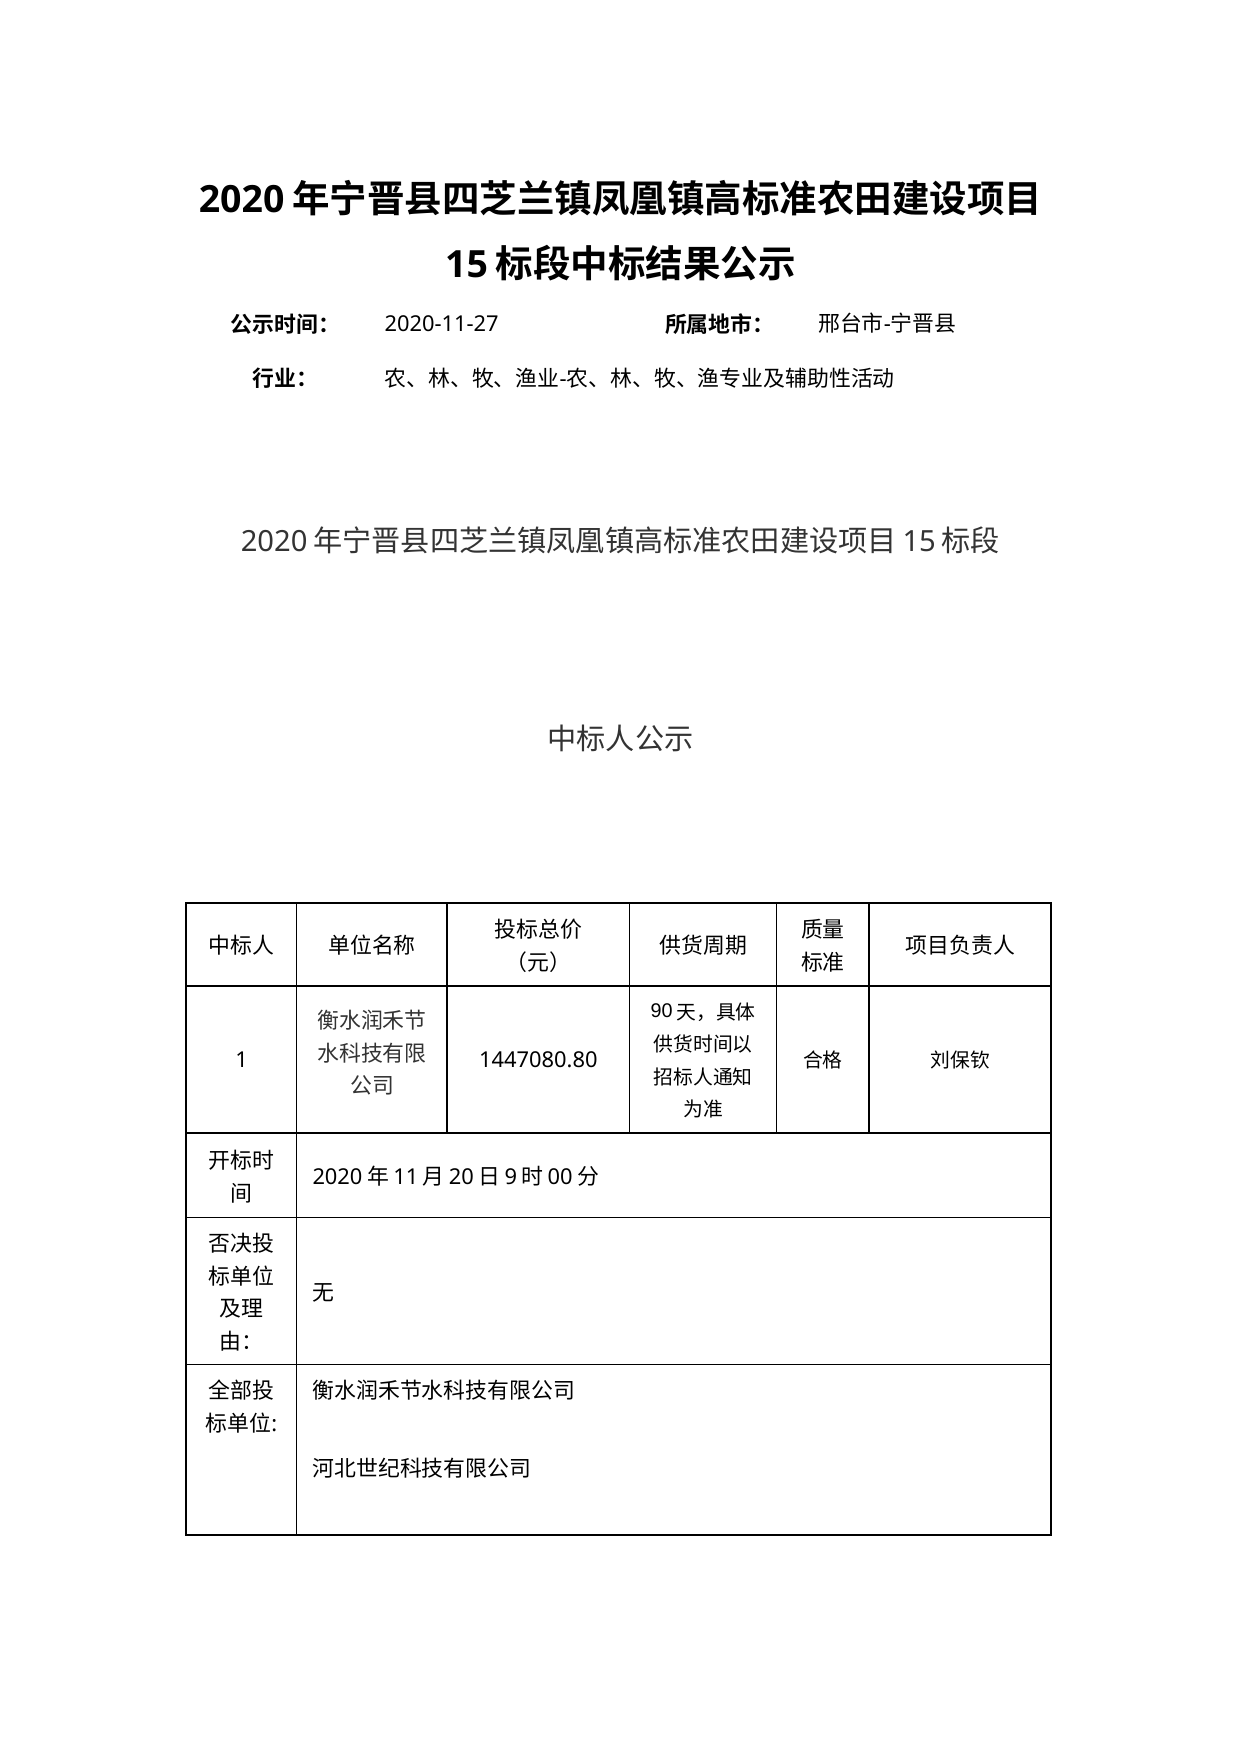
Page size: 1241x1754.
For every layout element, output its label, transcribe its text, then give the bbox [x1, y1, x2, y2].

table_cell 2020年11月20日9时00分 [297, 1134, 1050, 1217]
table_cell 农、林、牧、渔业-农、林、牧、渔专业及辅助性活动 [383, 350, 1053, 404]
table_cell 行业： [188, 350, 383, 404]
table_cell 邢台市-宁晋县 [816, 295, 1053, 350]
table_cell 所属地市： [623, 295, 816, 350]
text 2020年宁晋县四芝兰镇凤凰镇高标准农田建设项目15标段 [187, 506, 1053, 571]
table_header 中标人 [187, 904, 296, 985]
table_header 供货周期 [630, 904, 776, 985]
table_cell 全部投标单位: [187, 1365, 296, 1534]
table_cell 否决投标单位及理由： [187, 1218, 296, 1364]
table_cell 公示时间： [188, 295, 383, 350]
table_cell 刘保钦 [870, 987, 1050, 1132]
table_cell 1447080.80 [448, 987, 629, 1132]
table_header 单位名称 [297, 904, 446, 985]
table_cell 衡水润禾节水科技有限公司 [297, 987, 446, 1132]
table_cell 2020-11-27 [383, 295, 622, 350]
table_header 投标总价（元） [448, 904, 629, 985]
table_cell 1 [187, 987, 296, 1132]
table_cell 合格 [777, 987, 868, 1132]
table_header 2020年宁晋县四芝兰镇凤凰镇高标准农田建设项目15标段中标结果公示 [188, 162, 1053, 295]
table_cell 90天，具体供货时间以招标人通知为准 [630, 987, 776, 1132]
table_cell 无 [297, 1218, 1050, 1364]
table_header 质量标准 [777, 904, 868, 985]
table_cell 开标时间 [187, 1134, 296, 1217]
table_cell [297, 1365, 1050, 1534]
table_header 项目负责人 [870, 904, 1050, 985]
text 中标人公示 [187, 704, 1053, 769]
